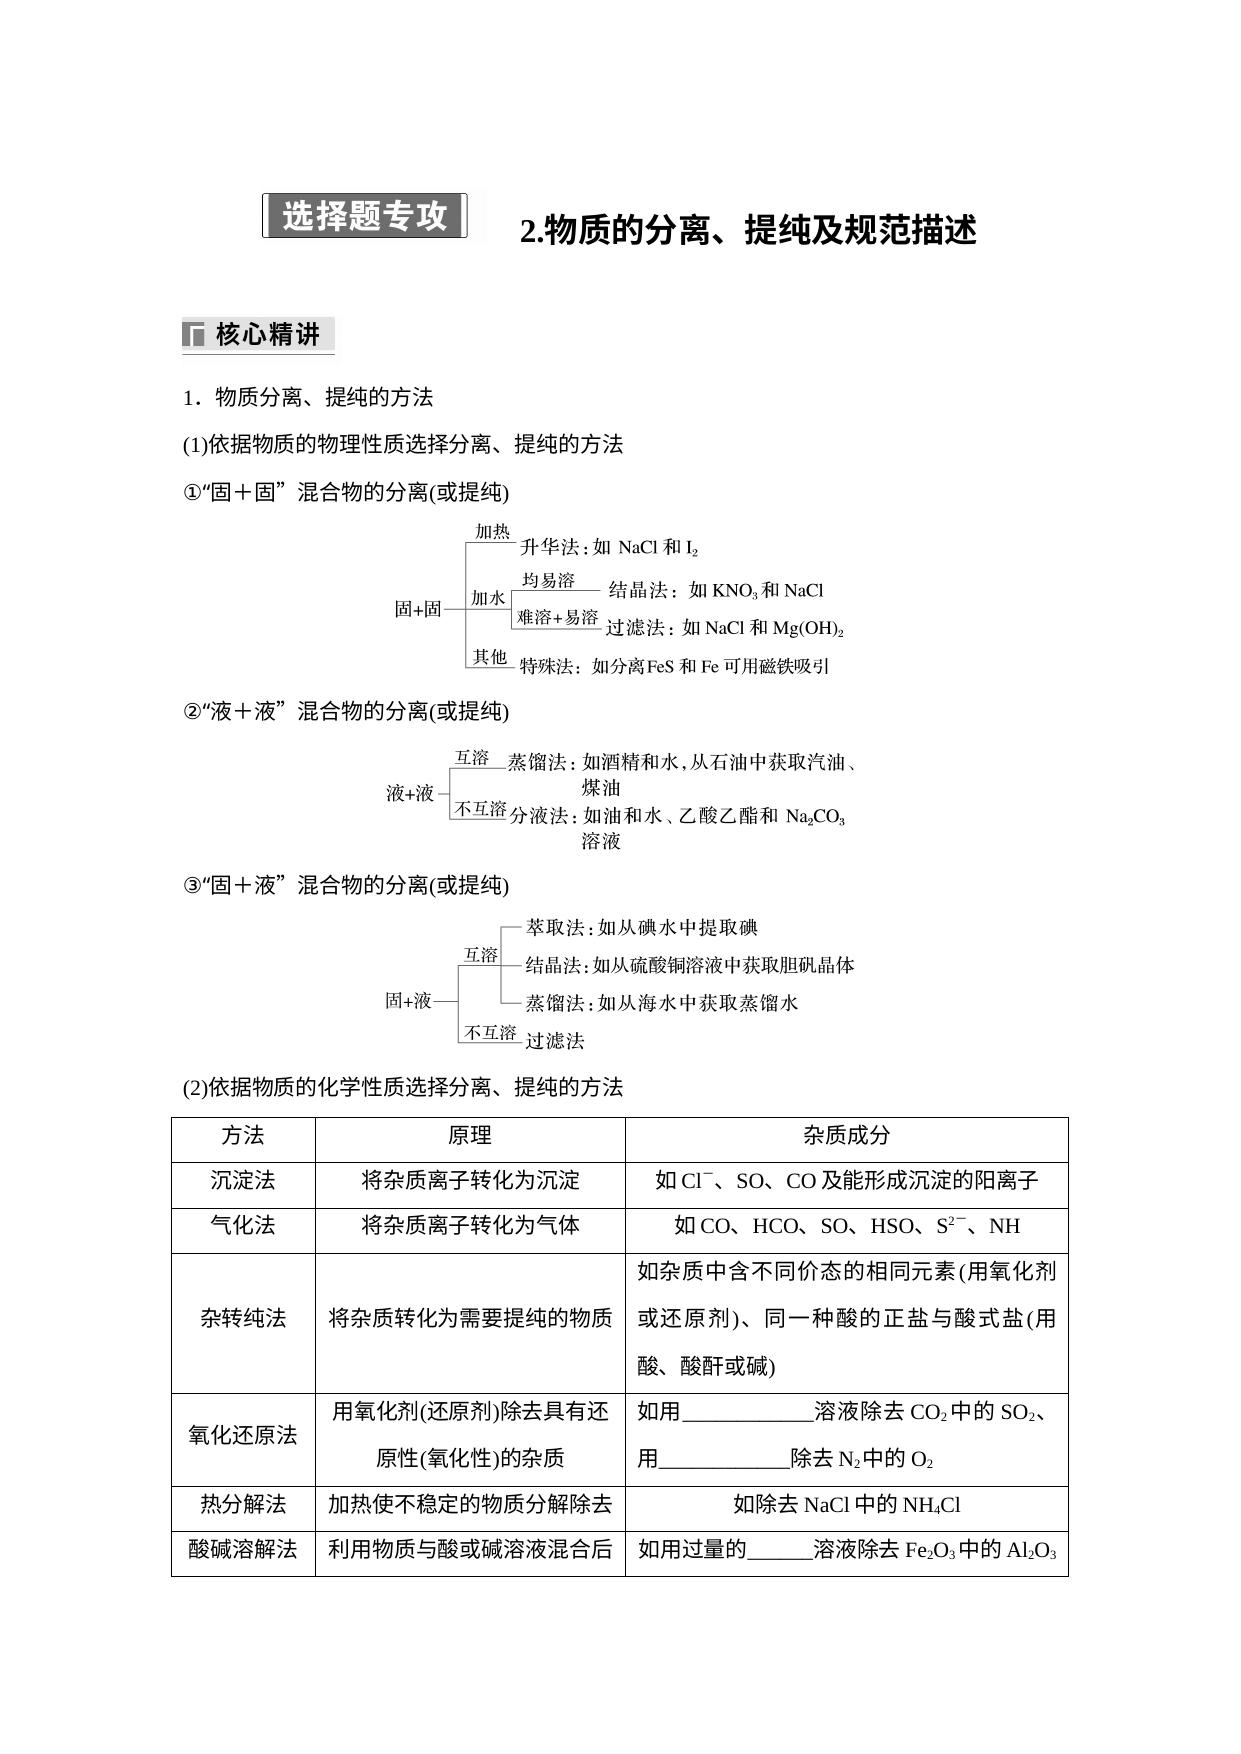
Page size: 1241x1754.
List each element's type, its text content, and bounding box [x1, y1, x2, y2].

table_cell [316, 1532, 625, 1576]
text 1．物质分离、提纯的方法 [183, 380, 1058, 412]
table_cell 如杂质中含不同价态的相同元素(用氧化剂或还原剂)、同一种酸的正盐与酸式盐(用酸、酸酐或碱) [626, 1254, 1068, 1393]
picture [262, 188, 487, 243]
table_cell 氧化还原法 [172, 1394, 315, 1486]
picture [182, 316, 342, 365]
text ②“液＋液”混合物的分离(或提纯) [183, 694, 1058, 726]
table_cell 将杂质转化为需要提纯的物质 [316, 1254, 625, 1393]
table_cell 杂转纯法 [172, 1254, 315, 1393]
text (2)依据物质的化学性质选择分离、提纯的方法 [183, 1069, 1058, 1101]
table_header 杂质成分 [626, 1118, 1068, 1162]
text ①“固＋固”混合物的分离(或提纯) [183, 475, 1058, 507]
subtitle 2.物质的分离、提纯及规范描述 [183, 189, 1058, 254]
table_cell 如CO、HCO、SO、HSO、S2－、NH [626, 1209, 1068, 1253]
table_cell 加热使不稳定的物质分解除去 [316, 1487, 625, 1531]
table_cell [626, 1532, 1068, 1576]
picture [392, 522, 848, 679]
text (1)依据物质的物理性质选择分离、提纯的方法 [183, 427, 1058, 459]
table_cell 热分解法 [172, 1487, 315, 1531]
table_header 原理 [316, 1118, 625, 1162]
table_cell 将杂质离子转化为沉淀 [316, 1163, 625, 1207]
table_cell 如用____________溶液除去CO2中的SO2、用____________除去N2中的O2 [626, 1394, 1068, 1486]
table_header 方法 [172, 1118, 315, 1162]
table_cell 将杂质离子转化为气体 [316, 1209, 625, 1253]
table_cell 酸碱溶解法 [172, 1532, 315, 1576]
picture [384, 741, 857, 853]
table_cell 气化法 [172, 1209, 315, 1253]
text ③“固＋液”混合物的分离(或提纯) [183, 868, 1058, 900]
table_cell 如除去NaCl中的NH4Cl [626, 1487, 1068, 1531]
picture [384, 915, 857, 1055]
table_cell 如Cl－、SO、CO及能形成沉淀的阳离子 [626, 1163, 1068, 1207]
table_cell 沉淀法 [172, 1163, 315, 1207]
table_cell 用氧化剂(还原剂)除去具有还原性(氧化性)的杂质 [316, 1394, 625, 1486]
